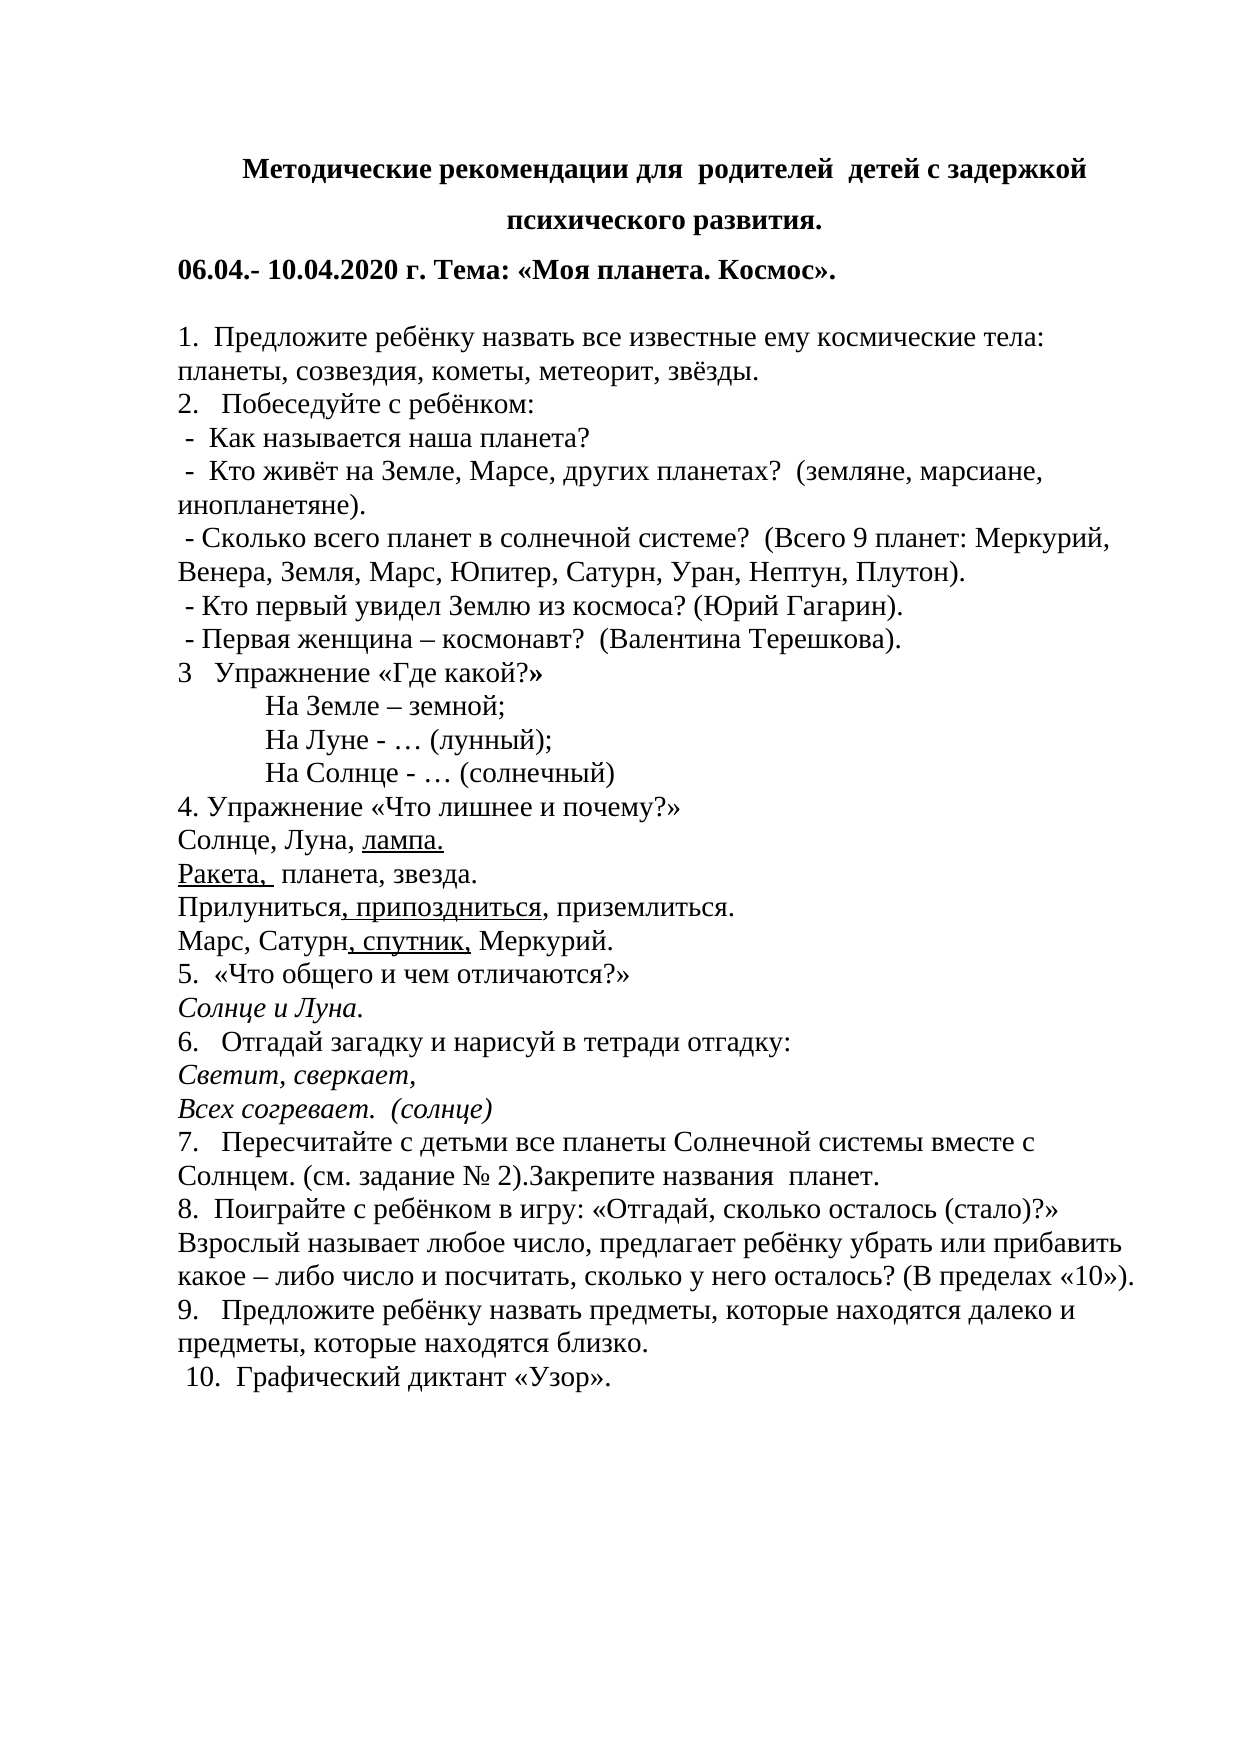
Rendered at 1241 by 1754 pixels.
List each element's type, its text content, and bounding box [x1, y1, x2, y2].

text 10. Графический диктант «Узор». [185, 1359, 1152, 1393]
text - Первая женщина – космонавт? (Валентина Терешкова). [177, 621, 1152, 655]
text 1. Предложите ребёнку назвать все известные ему космические тела: планеты, созвездия, кометы, метеорит, звёзды. [177, 319, 1152, 386]
text 3 Упражнение «Где какой?» [177, 655, 1152, 688]
text - Кто первый увидел Землю из космоса? (Юрий Гагарин). [177, 588, 1152, 621]
text Методические рекомендации для родителей детей с задержкой психического развития. [177, 152, 1152, 236]
text На Луне - … (лунный); [177, 722, 1152, 755]
text 6. Отгадай загадку и нарисуй в тетради отгадку: [177, 1024, 1152, 1057]
text Солнце и Луна. [177, 990, 1152, 1024]
text Прилуниться, припоздниться, приземлиться. [177, 889, 1152, 923]
text Всех согревает. (солнце) [177, 1091, 1152, 1124]
text 8. Поиграйте с ребёнком в игру: «Отгадай, сколько осталось (стало)?» [177, 1191, 1152, 1225]
text 2. Побеседуйте с ребёнком: [177, 386, 1152, 420]
text - Кто живёт на Земле, Марсе, других планетах? (земляне, марсиане, инопланетяне). [177, 453, 1152, 521]
text На Солнце - … (солнечный) [177, 755, 1152, 789]
text Светит, сверкает, [177, 1057, 1152, 1091]
text Взрослый называет любое число, предлагает ребёнку убрать или прибавить какое – либо число и посчитать, сколько у него осталось? (В пределах «10»). [177, 1225, 1152, 1292]
text Ракета, планета, звезда. [177, 856, 1152, 889]
text - Сколько всего планет в солнечной системе? (Всего 9 планет: Меркурий, Венера, Земля, Марс, Юпитер, Сатурн, Уран, Нептун, Плутон). [177, 521, 1152, 588]
text 7. Пересчитайте с детьми все планеты Солнечной системы вместе с Солнцем. (см. задание № 2).Закрепите названия планет. [177, 1124, 1152, 1191]
text На Земле – земной; [177, 688, 1152, 722]
text - Как называется наша планета? [177, 420, 1152, 453]
text 06.04.- 10.04.2020 г. Тема: «Моя планета. Космос». [177, 252, 1152, 286]
text Марс, Сатурн, спутник, Меркурий. [177, 923, 1152, 957]
text 5. «Что общего и чем отличаются?» [177, 957, 1152, 990]
text 9. Предложите ребёнку назвать предметы, которые находятся далеко и предметы, которые находятся близко. [177, 1292, 1152, 1359]
text Солнце, Луна, лампа. [177, 822, 1152, 856]
text 4. Упражнение «Что лишнее и почему?» [177, 789, 1152, 822]
